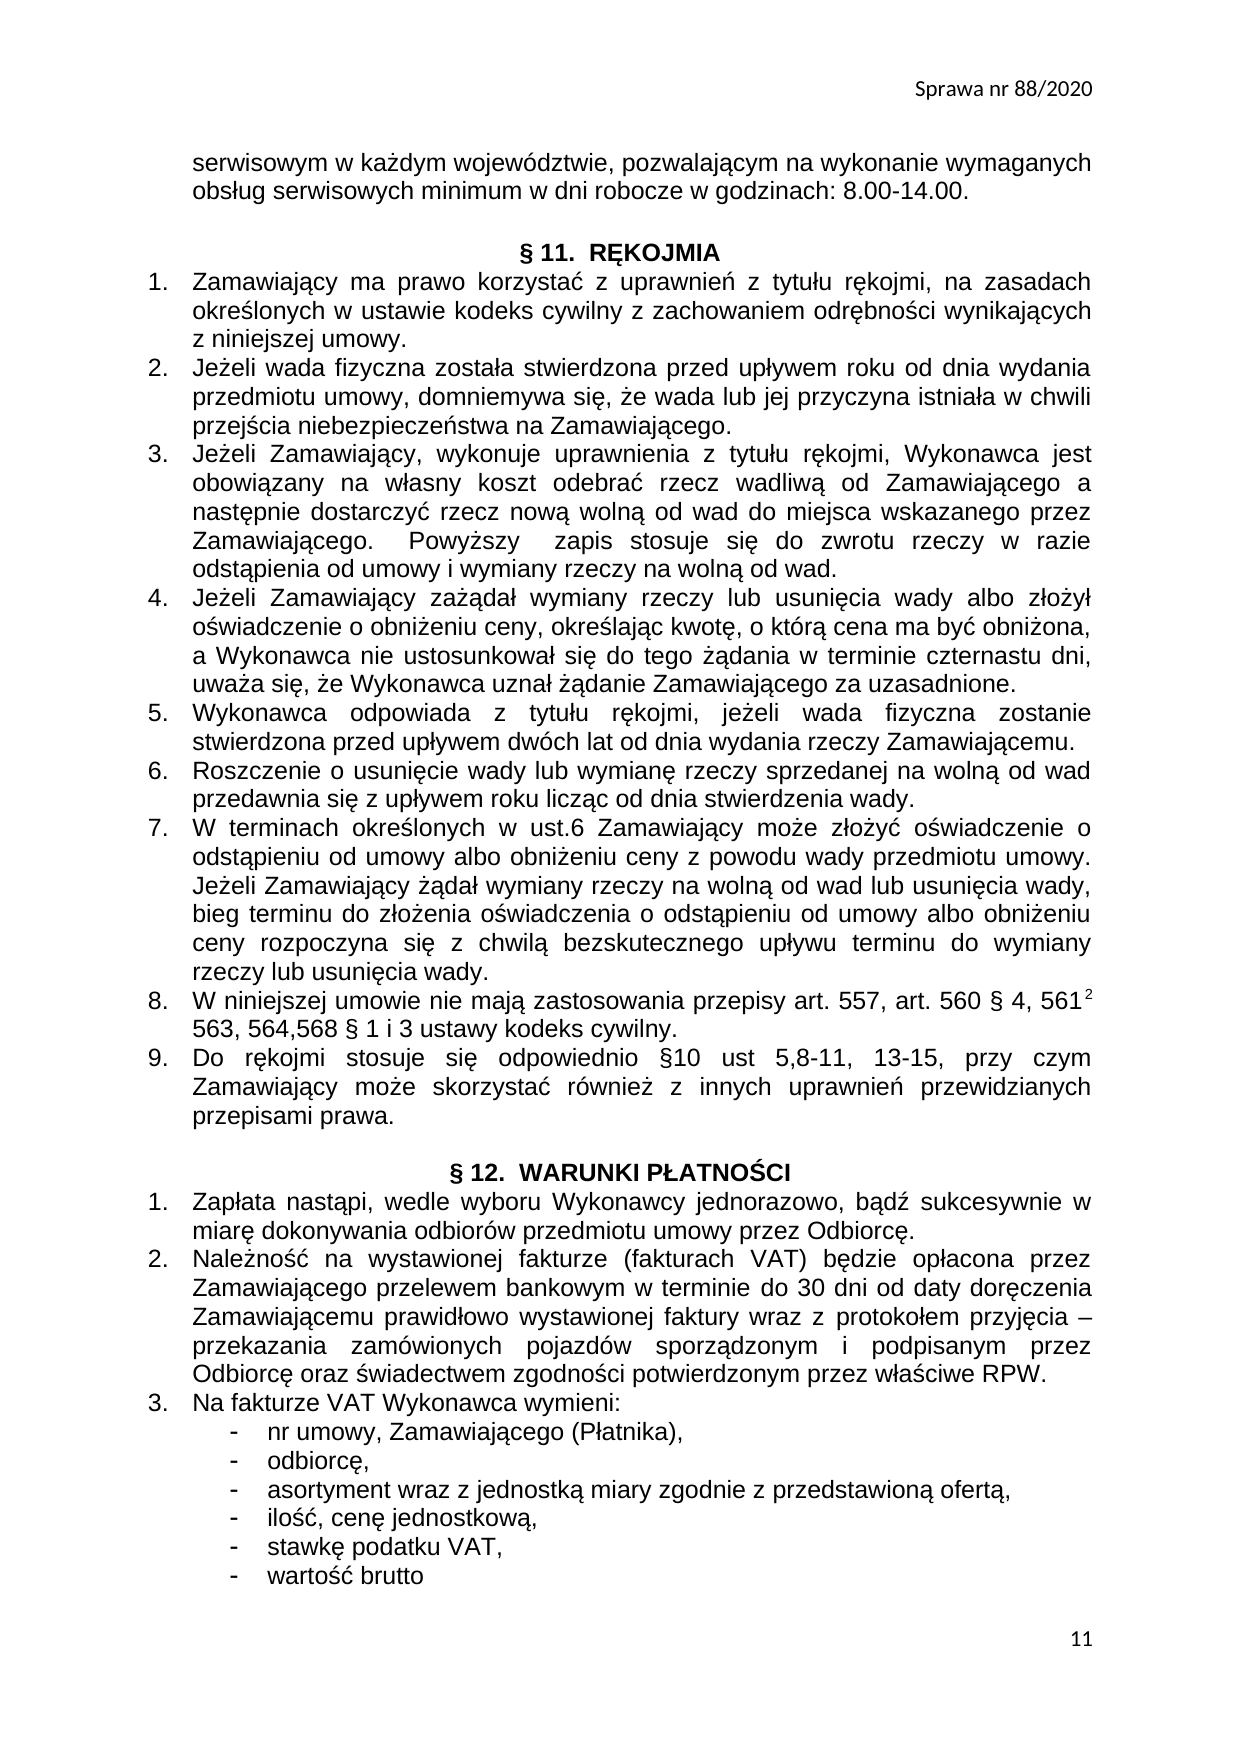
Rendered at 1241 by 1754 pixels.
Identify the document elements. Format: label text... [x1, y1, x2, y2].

list W terminach określonych w ust.6 Zamawiający może złożyć oświadczenie o odstąpieniu od umowy albo obniżeniu ceny z powodu wady przedmiotu umowy. Jeżeli Zamawiający żądał wymiany rzeczy na wolną od wad lub usunięcia wady, bieg terminu do złożenia oświadczenia o odstąpieniu od umowy albo obniżeniu ceny rozpoczyna się z chwilą bezskutecznego upływu terminu do wymiany rzeczy lub usunięcia wady. [148, 813, 1093, 986]
list stawkę podatku VAT, [229, 1532, 1093, 1561]
list Jeżeli Zamawiający zażądał wymiany rzeczy lub usunięcia wady albo złożył oświadczenie o obniżeniu ceny, określając kwotę, o którą cena ma być obniżona, a Wykonawca nie ustosunkował się do tego żądania w terminie czternastu dni, uważa się, że Wykonawca uznał żądanie Zamawiającego za uzasadnione. [148, 583, 1093, 698]
list wartość brutto [229, 1561, 1093, 1590]
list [140, 148, 1093, 205]
list W niniejszej umowie nie mają zastosowania przepisy art. 557, art. 560 § 4, 5612 563, 564,568 § 1 i 3 ustawy kodeks cywilny. [148, 986, 1093, 1043]
list odbiorcę, [229, 1446, 1093, 1474]
list Jeżeli Zamawiający, wykonuje uprawnienia z tytułu rękojmi, Wykonawca jest obowiązany na własny koszt odebrać rzecz wadliwą od Zamawiającego a następnie dostarczyć rzecz nową wolną od wad do miejsca wskazanego przez Zamawiającego. Powyższy zapis stosuje się do zwrotu rzeczy w razie odstąpienia od umowy i wymiany rzeczy na wolną od wad. [148, 439, 1093, 583]
list ilość, cenę jednostkową, [229, 1503, 1093, 1532]
text 11. RĘKOJMIA [148, 238, 1093, 267]
list Zamawiający ma prawo korzystać z uprawnień z tytułu rękojmi, na zasadach określonych w ustawie kodeks cywilny z zachowaniem odrębności wynikających z niniejszej umowy. [148, 267, 1093, 353]
text 12. WARUNKI PŁATNOŚCI [148, 1158, 1093, 1187]
list Wykonawca odpowiada z tytułu rękojmi, jeżeli wada fizyczna zostanie stwierdzona przed upływem dwóch lat od dnia wydania rzeczy Zamawiającemu. [148, 698, 1093, 756]
list Jeżeli wada fizyczna została stwierdzona przed upływem roku od dnia wydania przedmiotu umowy, domniemywa się, że wada lub jej przyczyna istniała w chwili przejścia niebezpieczeństwa na Zamawiającego. [148, 353, 1093, 439]
list asortyment wraz z jednostką miary zgodnie z przedstawioną ofertą, [229, 1474, 1093, 1503]
list Należność na wystawionej fakturze (fakturach VAT) będzie opłacona przez Zamawiającego przelewem bankowym w terminie do 30 dni od daty doręczenia Zamawiającemu prawidłowo wystawionej faktury wraz z protokołem przyjęcia – przekazania zamówionych pojazdów sporządzonym i podpisanym przez Odbiorcę oraz świadectwem zgodności potwierdzonym przez właściwe RPW. [148, 1244, 1093, 1388]
list Roszczenie o usunięcie wady lub wymianę rzeczy sprzedanej na wolną od wad przedawnia się z upływem roku licząc od dnia stwierdzenia wady. [148, 756, 1093, 813]
list nr umowy, Zamawiającego (Płatnika), [229, 1417, 1093, 1446]
list Zapłata nastąpi, wedle wyboru Wykonawcy jednorazowo, bądź sukcesywnie w miarę dokonywania odbiorów przedmiotu umowy przez Odbiorcę. [148, 1187, 1093, 1244]
list Do rękojmi stosuje się odpowiednio §10 ust 5,8-11, 13-15, przy czym Zamawiający może skorzystać również z innych uprawnień przewidzianych przepisami prawa. [148, 1043, 1093, 1129]
list Na fakturze VAT Wykonawca wymieni: [148, 1388, 1093, 1417]
